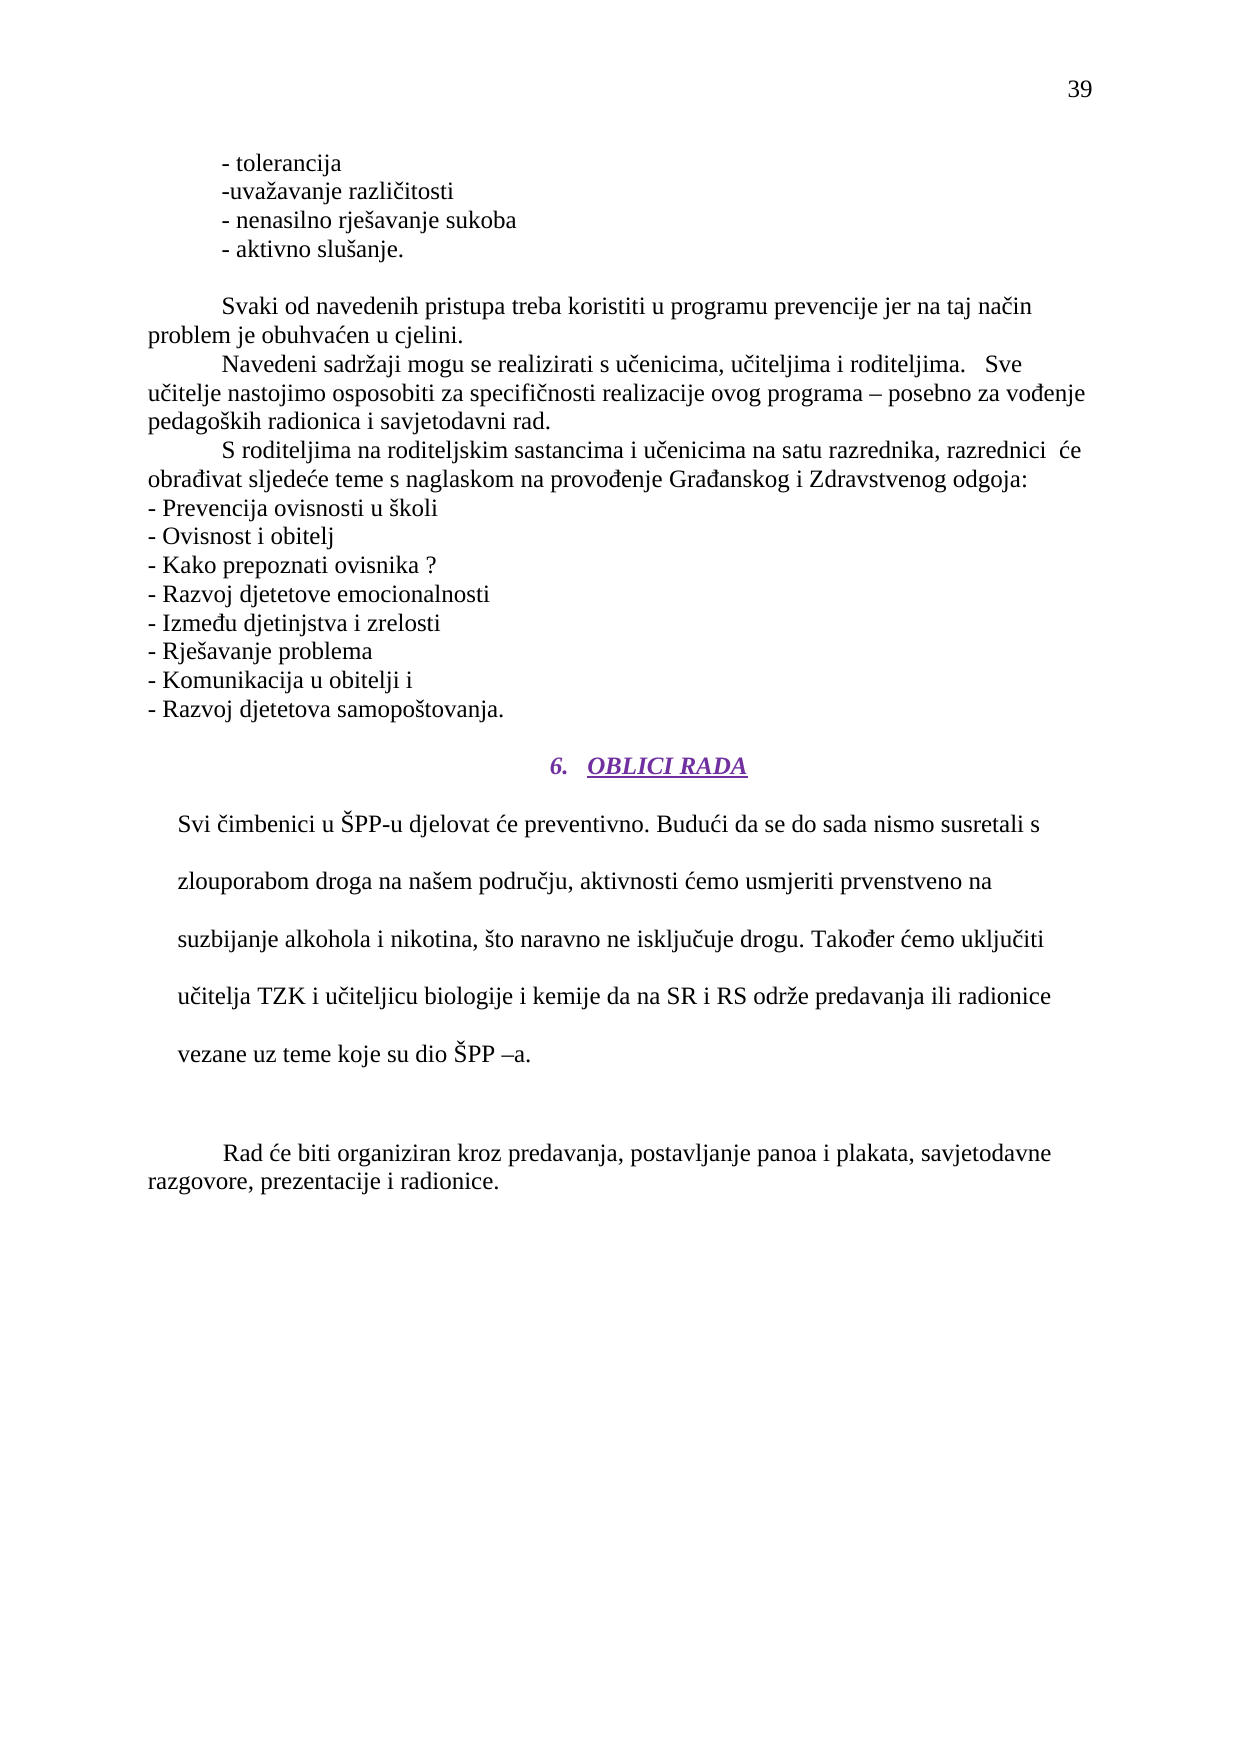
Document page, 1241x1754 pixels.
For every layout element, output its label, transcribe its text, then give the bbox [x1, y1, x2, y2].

text - Kako prepoznati ovisnika ? [148, 550, 1092, 579]
text - tolerancija [148, 148, 1092, 176]
text - Komunikacija u obitelji i [148, 665, 1092, 694]
text -uvažavanje različitosti [148, 176, 1092, 205]
text - Rješavanje problema [148, 636, 1092, 665]
text Svaki od navedenih pristupa treba koristiti u programu prevencije jer na taj način problem je obuhvaćen u cjelini. [148, 291, 1092, 349]
text Rad će biti organiziran kroz predavanja, postavljanje panoa i plakata, savjetodavne razgovore, prezentacije i radionice. [148, 1138, 1092, 1195]
text - Prevencija ovisnosti u školi [148, 493, 1092, 521]
text Navedeni sadržaji mogu se realizirati s učenicima, učiteljima i roditeljima. Sve učitelje nastojimo osposobiti za specifičnosti realizacije ovog programa – posebno za vođenje pedagoških radionica i savjetodavni rad. [148, 349, 1092, 435]
text Svi čimbenici u ŠPP-u djelovat će preventivno. Budući da se do sada nismo susretali s zlouporabom droga na našem području, aktivnosti ćemo usmjeriti prvenstveno na suzbijanje alkohola i nikotina, što naravno ne isključuje drogu. Također ćemo uključiti učitelja TZK i učiteljicu biologije i kemije da na SR i RS održe predavanja ili radionice vezane uz teme koje su dio ŠPP –a. [177, 809, 1092, 1068]
text - nenasilno rješavanje sukoba [148, 205, 1092, 234]
text S roditeljima na roditeljskim sastancima i učenicima na satu razrednika, razrednici će obrađivat sljedeće teme s naglaskom na provođenje Građanskog i Zdravstvenog odgoja: [148, 435, 1092, 493]
text - Ovisnost i obitelj [148, 521, 1092, 550]
text - aktivno slušanje. [148, 234, 1092, 263]
text - Razvoj djetetove emocionalnosti [148, 579, 1092, 608]
text - Između djetinjstva i zrelosti [148, 608, 1092, 636]
list OBLICI RADA [207, 751, 1092, 780]
text - Razvoj djetetova samopoštovanja. [148, 694, 1092, 723]
